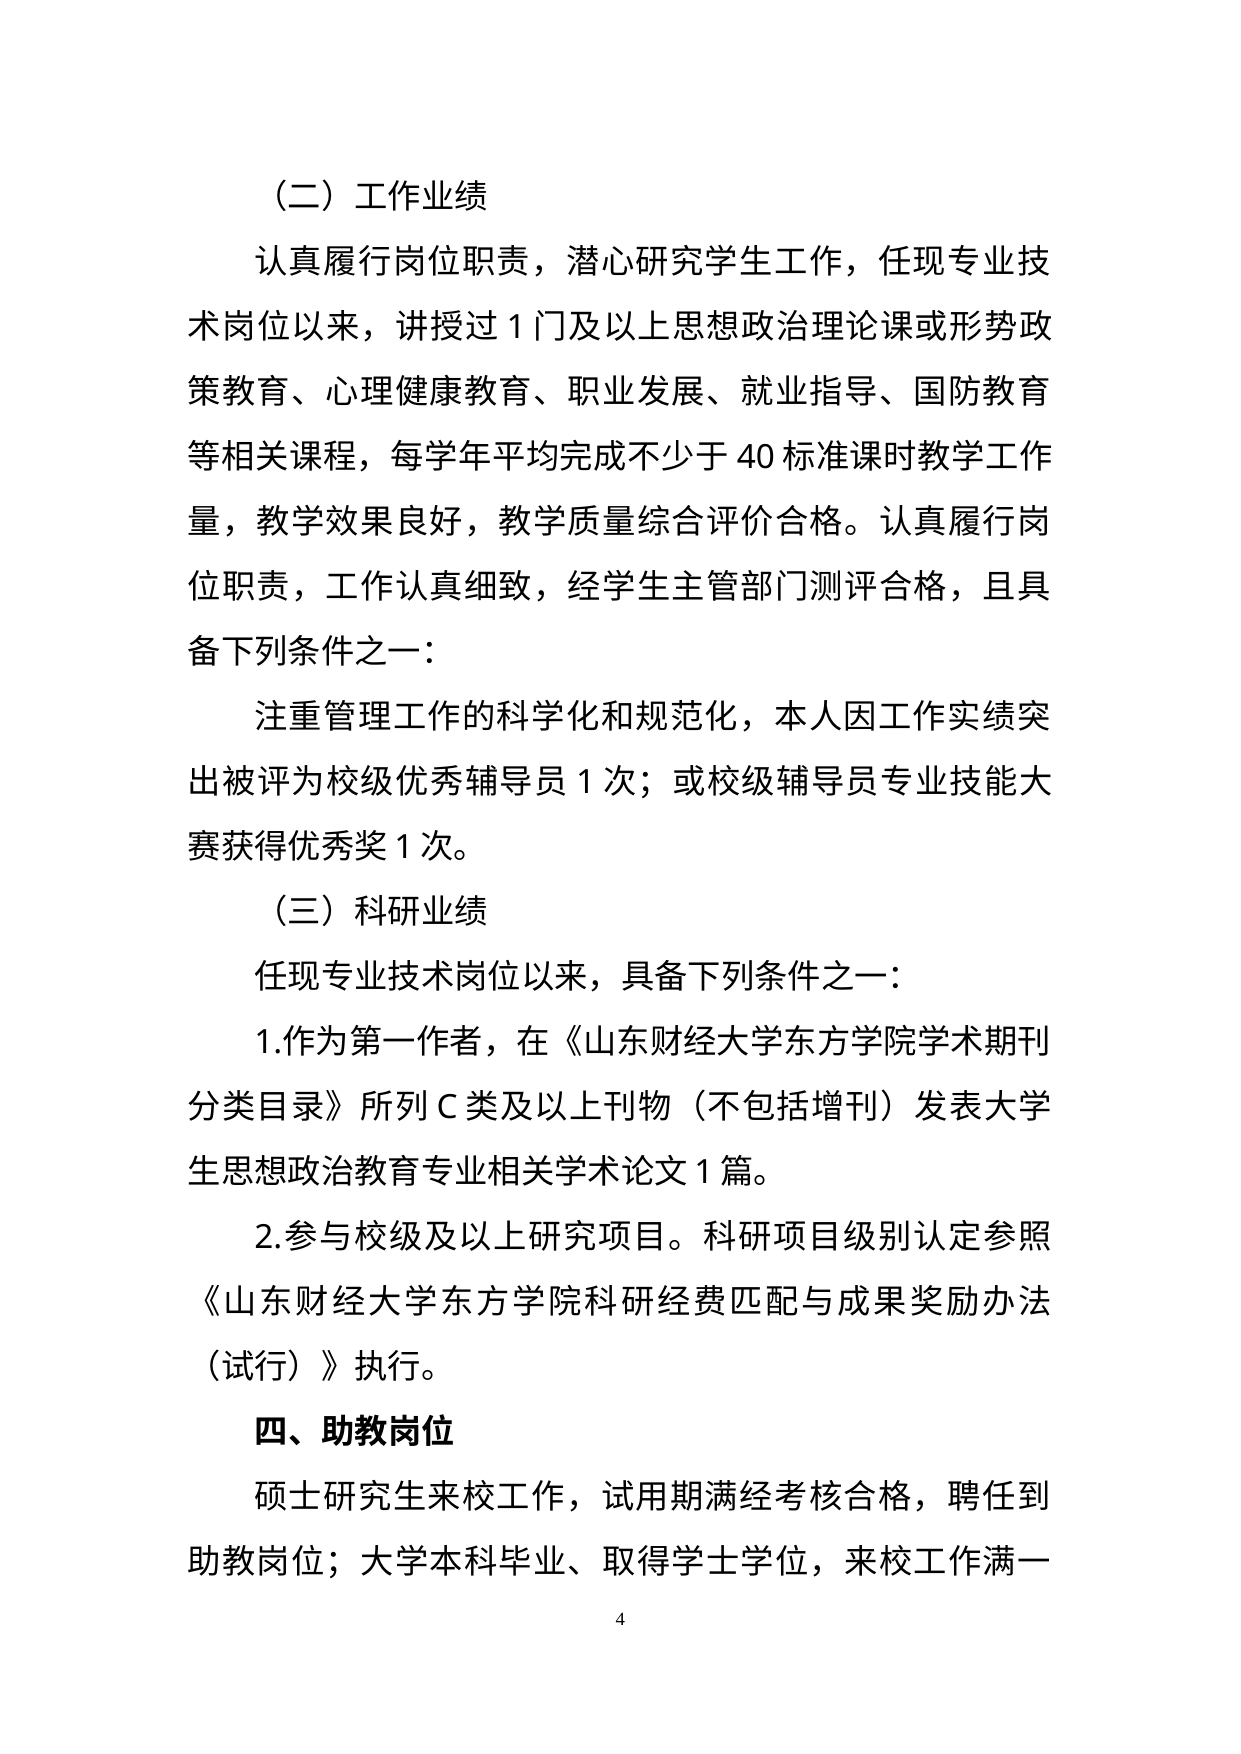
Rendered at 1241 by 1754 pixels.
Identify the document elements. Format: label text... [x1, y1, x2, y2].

text （二）工作业绩 [187, 162, 1053, 227]
text 任现专业技术岗位以来，具备下列条件之一： [187, 942, 1053, 1007]
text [187, 1462, 1053, 1592]
text （三）科研业绩 [187, 877, 1053, 942]
text 四、助教岗位 [187, 1397, 1053, 1462]
text 1.作为第一作者，在《山东财经大学东方学院学术期刊分类目录》所列C类及以上刊物（不包括增刊）发表大学生思想政治教育专业相关学术论文1篇。 [187, 1007, 1053, 1202]
text 注重管理工作的科学化和规范化，本人因工作实绩突出被评为校级优秀辅导员1次；或校级辅导员专业技能大赛获得优秀奖1次。 [187, 682, 1053, 877]
text 2.参与校级及以上研究项目。科研项目级别认定参照《山东财经大学东方学院科研经费匹配与成果奖励办法（试行）》执行。 [187, 1202, 1053, 1397]
text 认真履行岗位职责，潜心研究学生工作，任现专业技术岗位以来，讲授过1门及以上思想政治理论课或形势政策教育、心理健康教育、职业发展、就业指导、国防教育等相关课程，每学年平均完成不少于40标准课时教学工作量，教学效果良好，教学质量综合评价合格。认真履行岗位职责，工作认真细致，经学生主管部门测评合格，且具备下列条件之一： [187, 227, 1053, 682]
